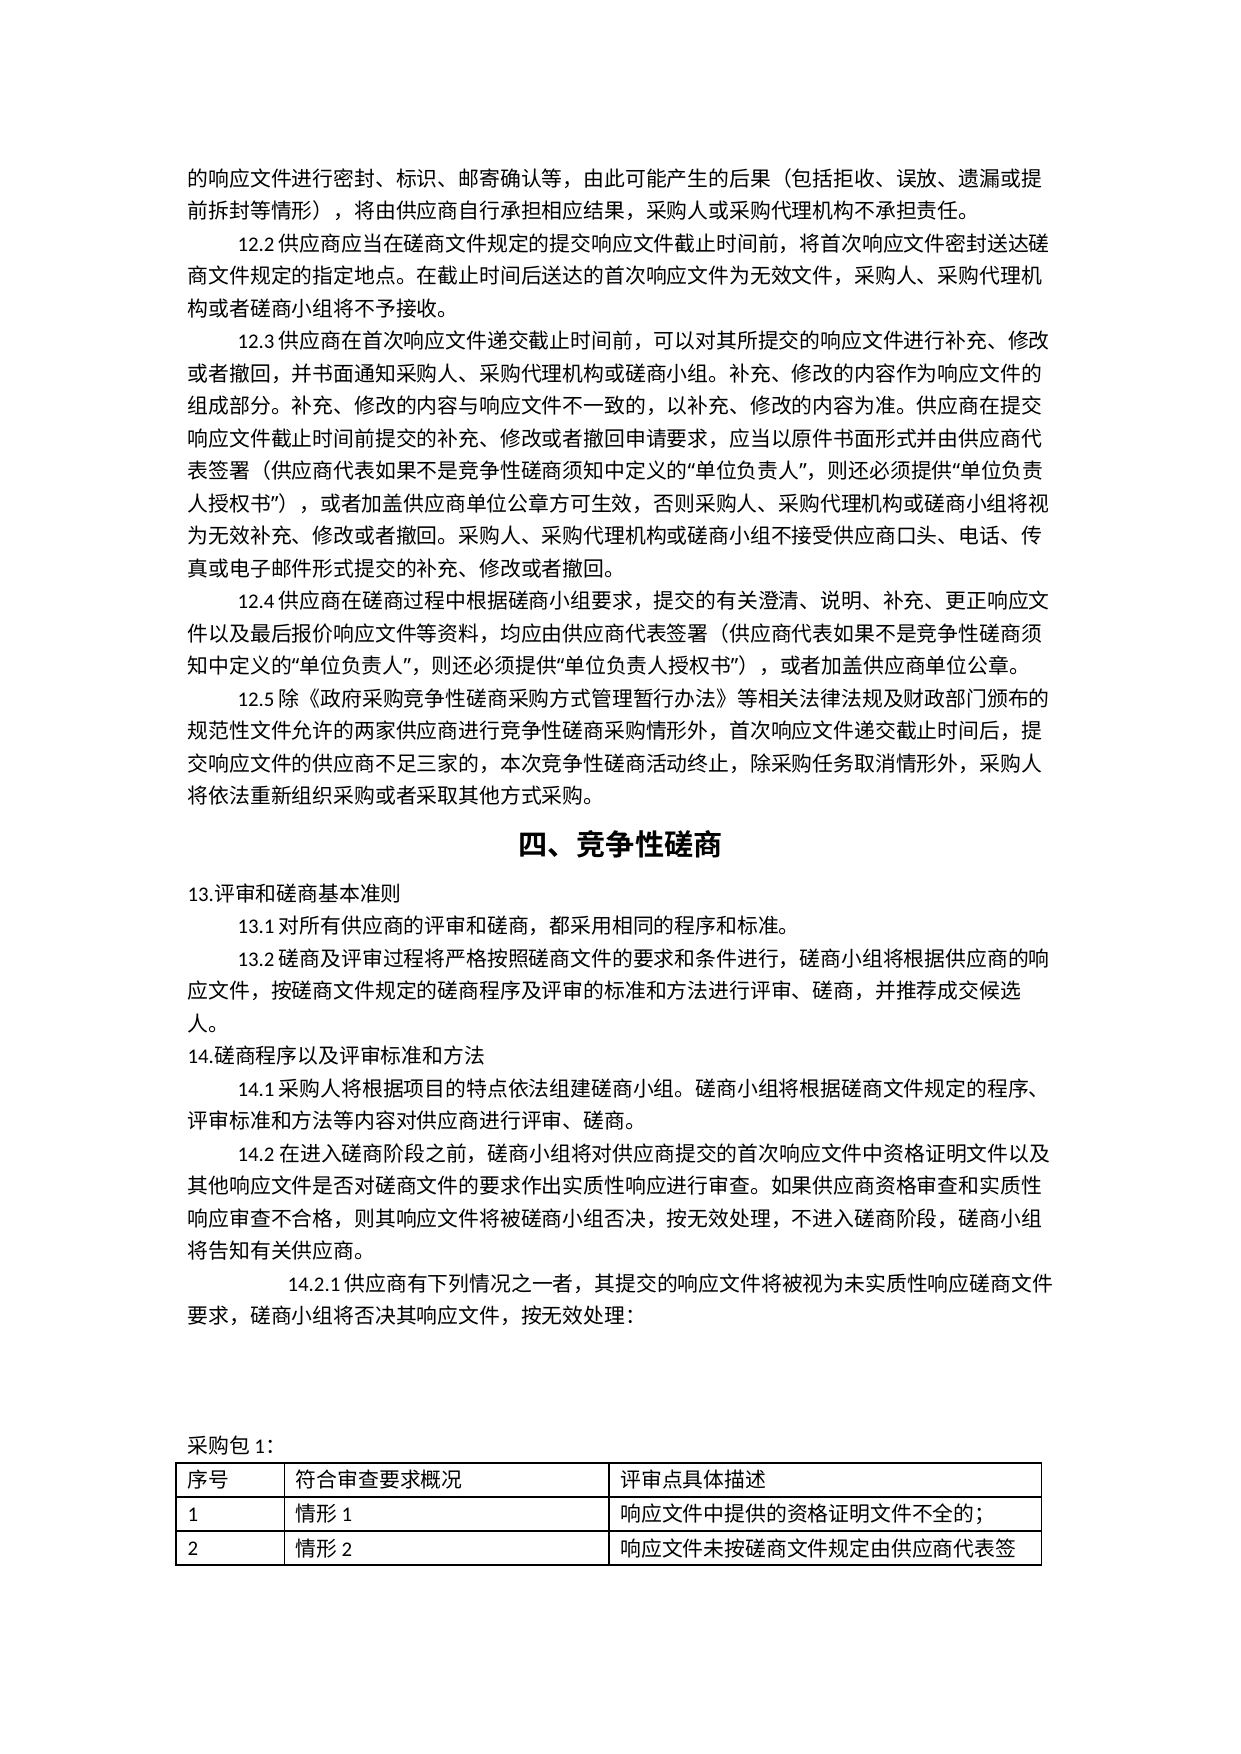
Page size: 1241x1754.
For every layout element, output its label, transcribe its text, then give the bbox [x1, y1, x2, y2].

text 14.磋商程序以及评审标准和方法 [187, 1039, 1053, 1072]
table_header 评审点具体描述 [610, 1464, 1041, 1496]
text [187, 162, 1053, 227]
table_cell 1 [177, 1498, 284, 1530]
text 14.2.1供应商有下列情况之一者，其提交的响应文件将被视为未实质性响应磋商文件要求，磋商小组将否决其响应文件，按无效处理： [187, 1267, 1053, 1332]
table_cell 情形2 [285, 1532, 608, 1564]
text 12.3供应商在首次响应文件递交截止时间前，可以对其所提交的响应文件进行补充、修改或者撤回，并书面通知采购人、采购代理机构或磋商小组。补充、修改的内容作为响应文件的组成部分。补充、修改的内容与响应文件不一致的，以补充、修改的内容为准。供应商在提交响应文件截止时间前提交的补充、修改或者撤回申请要求，应当以原件书面形式并由供应商代表签署（供应商代表如果不是竞争性磋商须知中定义的“单位负责人”，则还必须提供“单位负责人授权书”），或者加盖供应商单位公章方可生效，否则采购人、采购代理机构或磋商小组将视为无效补充、修改或者撤回。采购人、采购代理机构或磋商小组不接受供应商口头、电话、传真或电子邮件形式提交的补充、修改或者撤回。 [187, 324, 1053, 584]
text 13.1对所有供应商的评审和磋商，都采用相同的程序和标准。 [187, 909, 1053, 942]
table_cell 情形1 [285, 1498, 608, 1530]
table_cell 2 [177, 1532, 284, 1564]
table_cell 响应文件中提供的资格证明文件不全的； [610, 1498, 1041, 1530]
text 12.5除《政府采购竞争性磋商采购方式管理暂行办法》等相关法律法规及财政部门颁布的规范性文件允许的两家供应商进行竞争性磋商采购情形外，首次响应文件递交截止时间后，提交响应文件的供应商不足三家的，本次竞争性磋商活动终止，除采购任务取消情形外，采购人将依法重新组织采购或者采取其他方式采购。 [187, 682, 1053, 812]
table_header 符合审查要求概况 [285, 1464, 608, 1496]
text 12.2供应商应当在磋商文件规定的提交响应文件截止时间前，将首次响应文件密封送达磋商文件规定的指定地点。在截止时间后送达的首次响应文件为无效文件，采购人、采购代理机构或者磋商小组将不予接收。 [187, 227, 1053, 324]
text 14.2 在进入磋商阶段之前，磋商小组将对供应商提交的首次响应文件中资格证明文件以及其他响应文件是否对磋商文件的要求作出实质性响应进行审查。如果供应商资格审查和实质性响应审查不合格，则其响应文件将被磋商小组否决，按无效处理，不进入磋商阶段，磋商小组将告知有关供应商。 [187, 1137, 1053, 1267]
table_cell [610, 1532, 1041, 1564]
text 13.2磋商及评审过程将严格按照磋商文件的要求和条件进行，磋商小组将根据供应商的响应文件，按磋商文件规定的磋商程序及评审的标准和方法进行评审、磋商，并推荐成交候选人。 [187, 942, 1053, 1039]
text 14.1采购人将根据项目的特点依法组建磋商小组。磋商小组将根据磋商文件规定的程序、评审标准和方法等内容对供应商进行评审、磋商。 [187, 1072, 1053, 1137]
table_header 序号 [177, 1464, 284, 1496]
text 12.4供应商在磋商过程中根据磋商小组要求，提交的有关澄清、说明、补充、更正响应文件以及最后报价响应文件等资料，均应由供应商代表签署（供应商代表如果不是竞争性磋商须知中定义的“单位负责人”，则还必须提供“单位负责人授权书”），或者加盖供应商单位公章。 [187, 584, 1053, 682]
text 四、竞争性磋商 [187, 812, 1053, 877]
text 13.评审和磋商基本准则 [187, 877, 1053, 909]
text 采购包1： [187, 1429, 1053, 1462]
